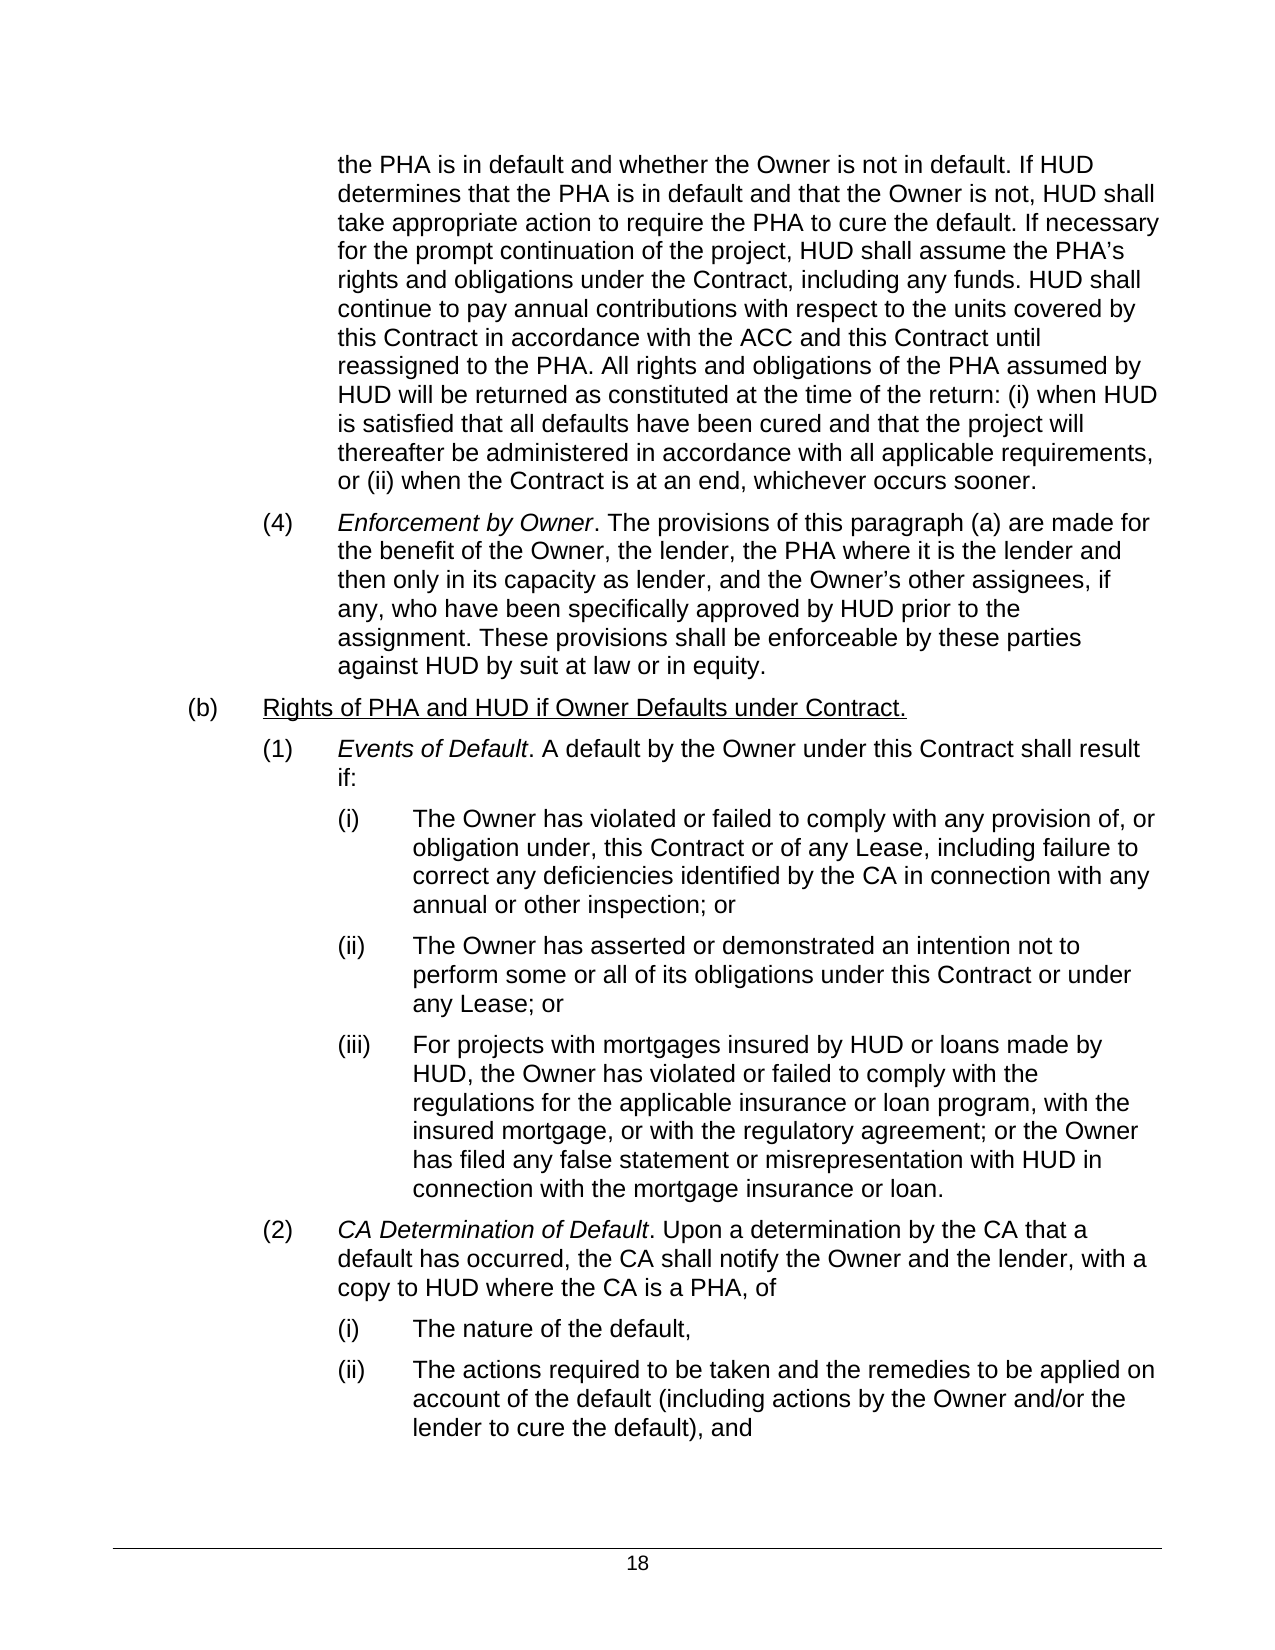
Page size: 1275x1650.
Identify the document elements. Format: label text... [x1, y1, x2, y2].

list Rights of PHA and HUD if Owner Defaults under Contract. [187, 692, 1162, 721]
list Events of Default. A default by the Owner under this Contract shall result if: [262, 734, 1162, 791]
list Enforcement by Owner. The provisions of this paragraph (a) are made for the benefit of the Owner, the lender, the PHA where it is the lender and then only in its capacity as lender, and the Owner’s other assignees, if any, who have been specifically approved by HUD prior to the assignment. These provisions shall be enforceable by these parties against HUD by suit at law or in equity. [262, 507, 1162, 680]
list For projects with mortgages insured by HUD or loans made by HUD, the Owner has violated or failed to comply with the regulations for the applicable insurance or loan program, with the insured mortgage, or with the regulatory agreement; or the Owner has filed any false statement or misrepresentation with HUD in connection with the mortgage insurance or loan. [337, 1030, 1162, 1202]
list CA Determination of Default. Upon a determination by the CA that a default has occurred, the CA shall notify the Owner and the lender, with a copy to HUD where the CA is a PHA, of [262, 1215, 1162, 1301]
list The nature of the default, [337, 1314, 1162, 1342]
list The Owner has violated or failed to comply with any provision of, or obligation under, this Contract or of any Lease, including failure to correct any deficiencies identified by the CA in connection with any annual or other inspection; or [337, 804, 1162, 919]
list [262, 150, 1162, 495]
list The Owner has asserted or demonstrated an intention not to perform some or all of its obligations under this Contract or under any Lease; or [337, 931, 1162, 1017]
list The actions required to be taken and the remedies to be applied on account of the default (including actions by the Owner and/or the lender to cure the default), and [337, 1355, 1162, 1441]
